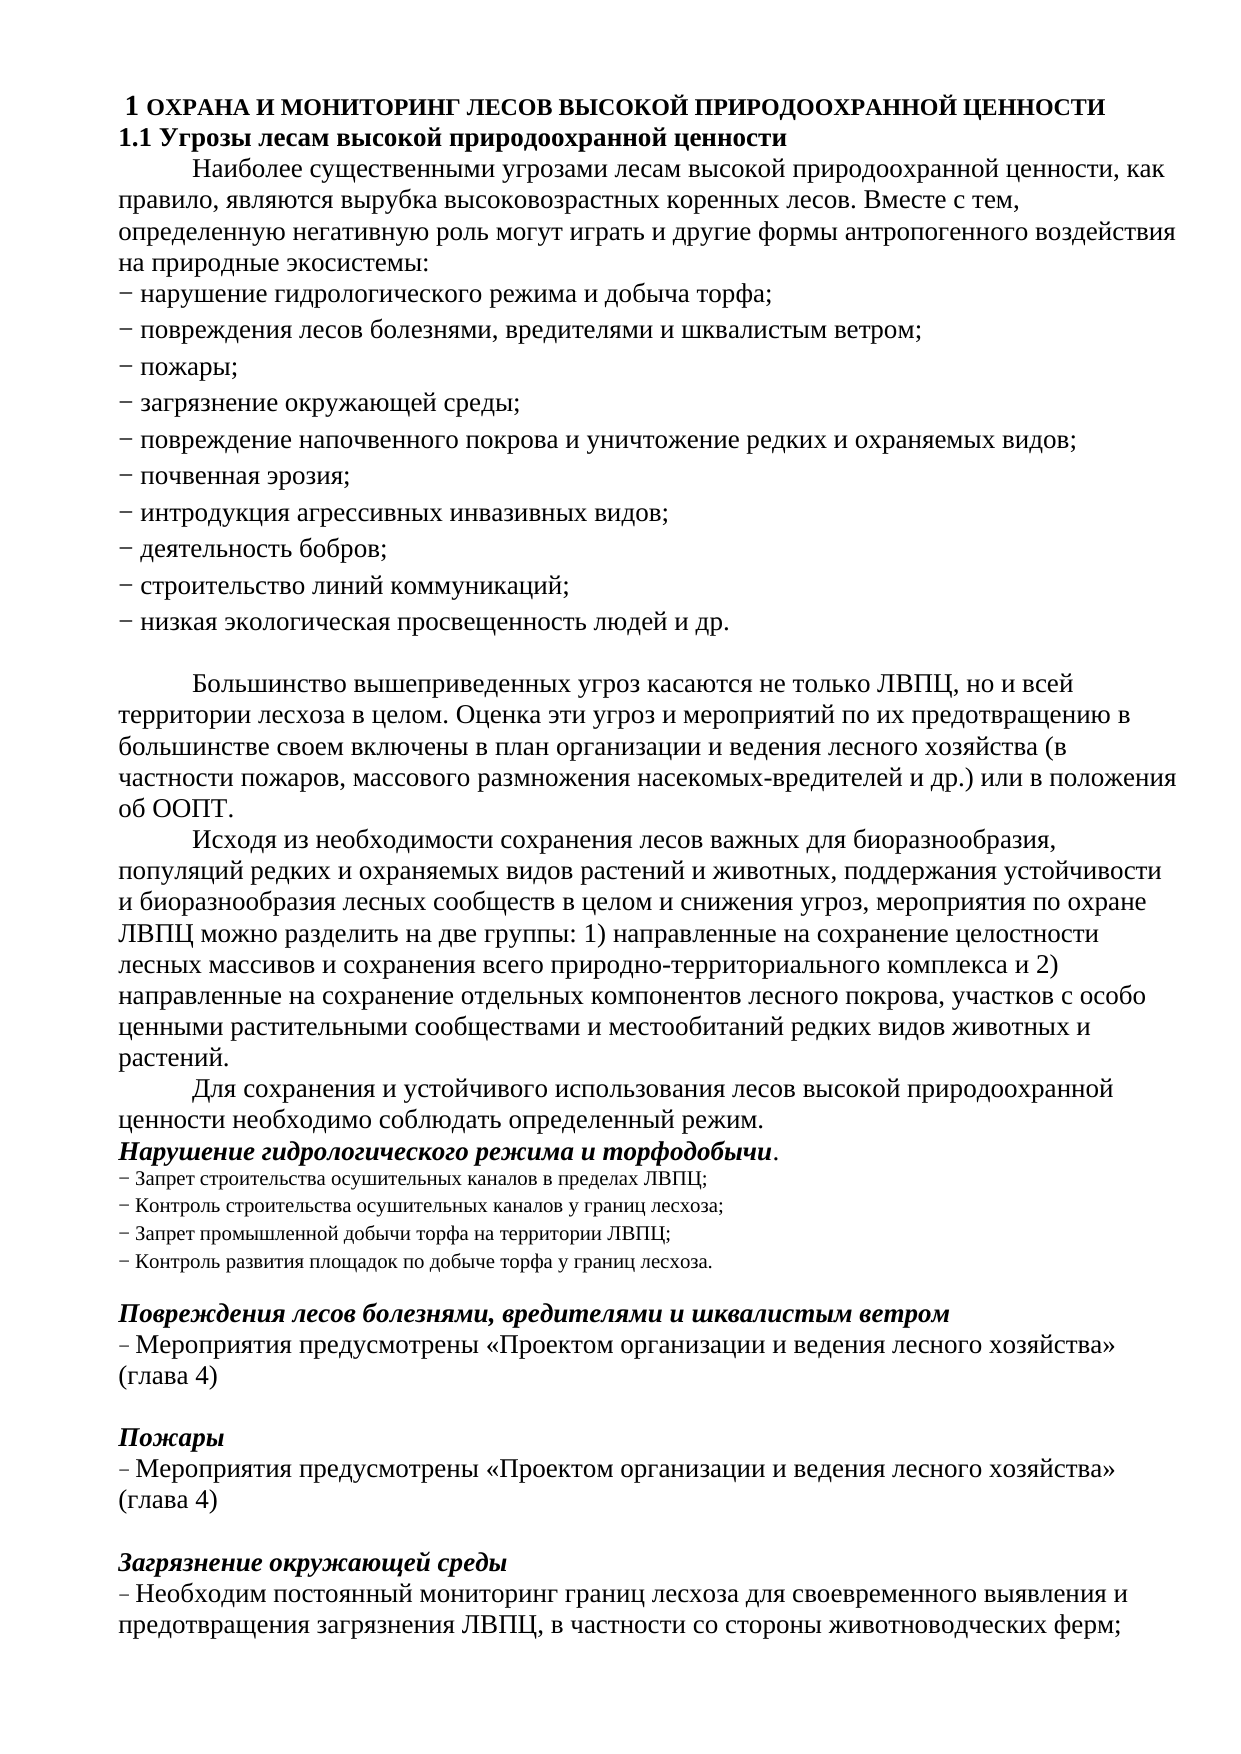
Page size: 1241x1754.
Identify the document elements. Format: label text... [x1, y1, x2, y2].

text − деятельность бобров; [118, 532, 1181, 563]
text − интродукция агрессивных инвазивных видов; [118, 496, 1181, 527]
text − Необходим постоянный мониторинг границ лесхоза для своевременного выявления и предотвращения загрязнения ЛВПЦ, в частности со стороны животноводческих ферм; [118, 1577, 1181, 1639]
text Пожары [118, 1421, 1181, 1452]
text − повреждение напочвенного покрова и уничтожение редких и охраняемых видов; [118, 423, 1181, 454]
text − повреждения лесов болезнями, вредителями и шквалистым ветром; [118, 313, 1181, 345]
text Большинство вышеприведенных угроз касаются не только ЛВПЦ, но и всей территории лесхоза в целом. Оценка эти угроз и мероприятий по их предотвращению в большинстве своем включены в план организации и ведения лесного хозяйства (в частности пожаров, массового размножения насекомых-вредителей и др.) или в положения об ООПТ. [118, 667, 1181, 823]
text − нарушение гидрологического режима и добыча торфа; [118, 277, 1181, 308]
text − низкая экологическая просвещенность людей и др. [118, 605, 1181, 636]
text − строительство линий коммуникаций; [118, 569, 1181, 600]
text Для сохранения и устойчивого использования лесов высокой природоохранной ценности необходимо соблюдать определенный режим. [118, 1072, 1181, 1135]
text − почвенная эрозия; [118, 459, 1181, 491]
text Нарушение гидрологического режима и торфодобычи. [118, 1135, 1181, 1166]
text − загрязнение окружающей среды; [118, 386, 1181, 418]
text Наиболее существенными угрозами лесам высокой природоохранной ценности, как правило, являются вырубка высоковозрастных коренных лесов. Вместе с тем, определенную негативную роль могут играть и другие формы антропогенного воздействия на природные экосистемы: [118, 152, 1181, 277]
text Повреждения лесов болезнями, вредителями и шквалистым ветром [118, 1297, 1181, 1328]
text − Мероприятия предусмотрены «Проектом организации и ведения лесного хозяйства» (глава 4) [118, 1328, 1181, 1390]
text − пожары; [118, 350, 1181, 381]
text 1 ОХРАНА И МОНИТОРИНГ ЛЕСОВ ВЫСОКОЙ ПРИРОДООХРАННОЙ ЦЕННОСТИ [118, 88, 1181, 121]
text − Контроль развития площадок по добыче торфа у границ лесхоза. [118, 1249, 1181, 1273]
text Загрязнение окружающей среды [118, 1546, 1181, 1577]
text − Контроль строительства осушительных каналов у границ лесхоза; [118, 1193, 1181, 1217]
text 1.1 Угрозы лесам высокой природоохранной ценности [118, 121, 1181, 152]
text − Запрет промышленной добычи торфа на территории ЛВПЦ; [118, 1221, 1181, 1245]
text Исходя из необходимости сохранения лесов важных для биоразнообразия, популяций редких и охраняемых видов растений и животных, поддержания устойчивости и биоразнообразия лесных сообществ в целом и снижения угроз, мероприятия по охране ЛВПЦ можно разделить на две группы: 1) направленные на сохранение целостности лесных массивов и сохранения всего природно-территориального комплекса и 2) направленные на сохранение отдельных компонентов лесного покрова, участков с особо ценными растительными сообществами и местообитаний редких видов животных и растений. [118, 823, 1181, 1072]
text − Мероприятия предусмотрены «Проектом организации и ведения лесного хозяйства» (глава 4) [118, 1452, 1181, 1515]
text − Запрет строительства осушительных каналов в пределах ЛВПЦ; [118, 1166, 1181, 1190]
